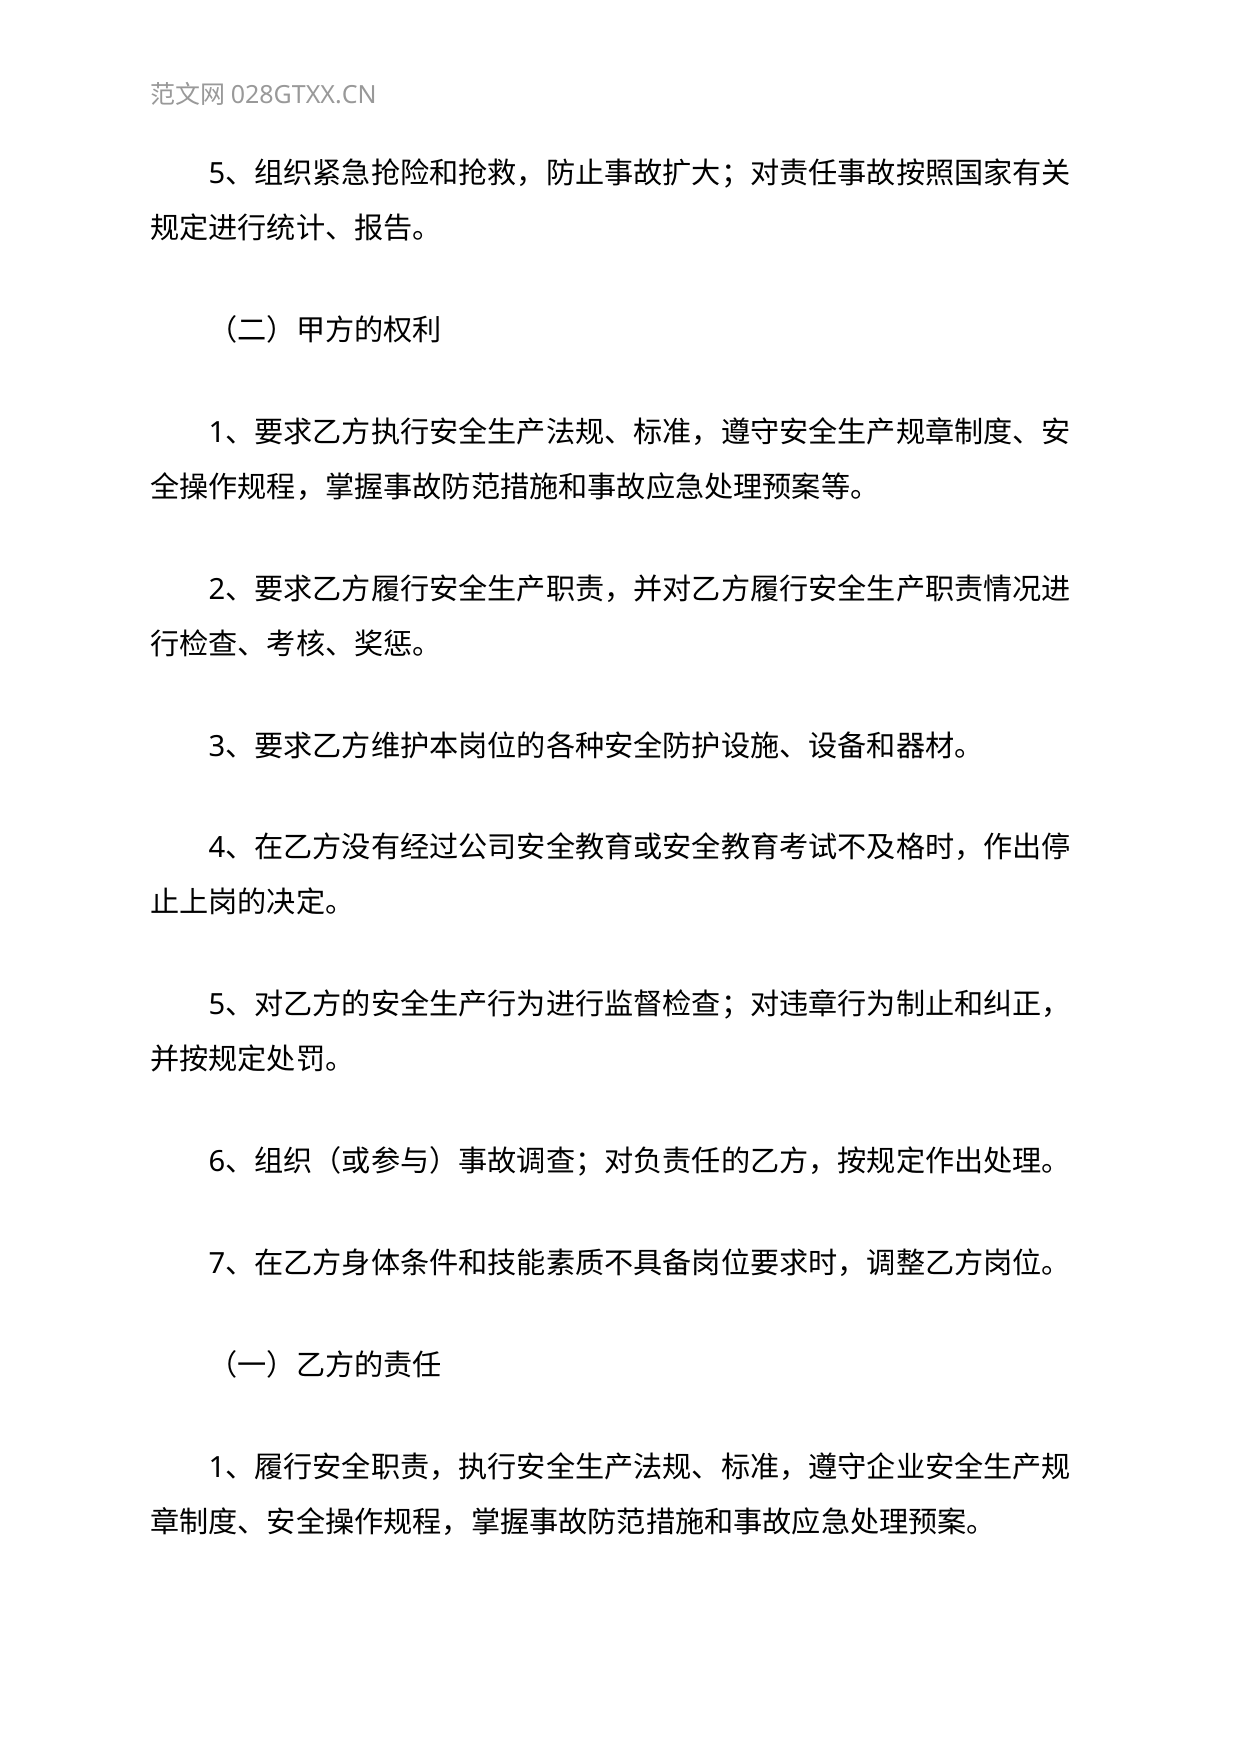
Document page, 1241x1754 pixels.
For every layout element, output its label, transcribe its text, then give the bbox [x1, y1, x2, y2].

text 2、要求乙方履行安全生产职责，并对乙方履行安全生产职责情况进行检查、考核、奖惩。 [150, 565, 1090, 663]
text 6、组织（或参与）事故调查；对负责任的乙方，按规定作出处理。 [150, 1138, 1090, 1180]
text 4、在乙方没有经过公司安全教育或安全教育考试不及格时，作出停止上岗的决定。 [150, 824, 1090, 921]
text 5、组织紧急抢险和抢救，防止事故扩大；对责任事故按照国家有关规定进行统计、报告。 [150, 150, 1090, 247]
text 1、履行安全职责，执行安全生产法规、标准，遵守企业安全生产规章制度、安全操作规程，掌握事故防范措施和事故应急处理预案。 [150, 1443, 1090, 1541]
text 5、对乙方的安全生产行为进行监督检查；对违章行为制止和纠正，并按规定处罚。 [150, 981, 1090, 1078]
text 3、要求乙方维护本岗位的各种安全防护设施、设备和器材。 [150, 722, 1090, 764]
text （一）乙方的责任 [150, 1342, 1090, 1384]
text 1、要求乙方执行安全生产法规、标准，遵守安全生产规章制度、安全操作规程，掌握事故防范措施和事故应急处理预案等。 [150, 408, 1090, 506]
text 7、在乙方身体条件和技能素质不具备岗位要求时，调整乙方岗位。 [150, 1239, 1090, 1282]
text （二）甲方的权利 [150, 307, 1090, 349]
